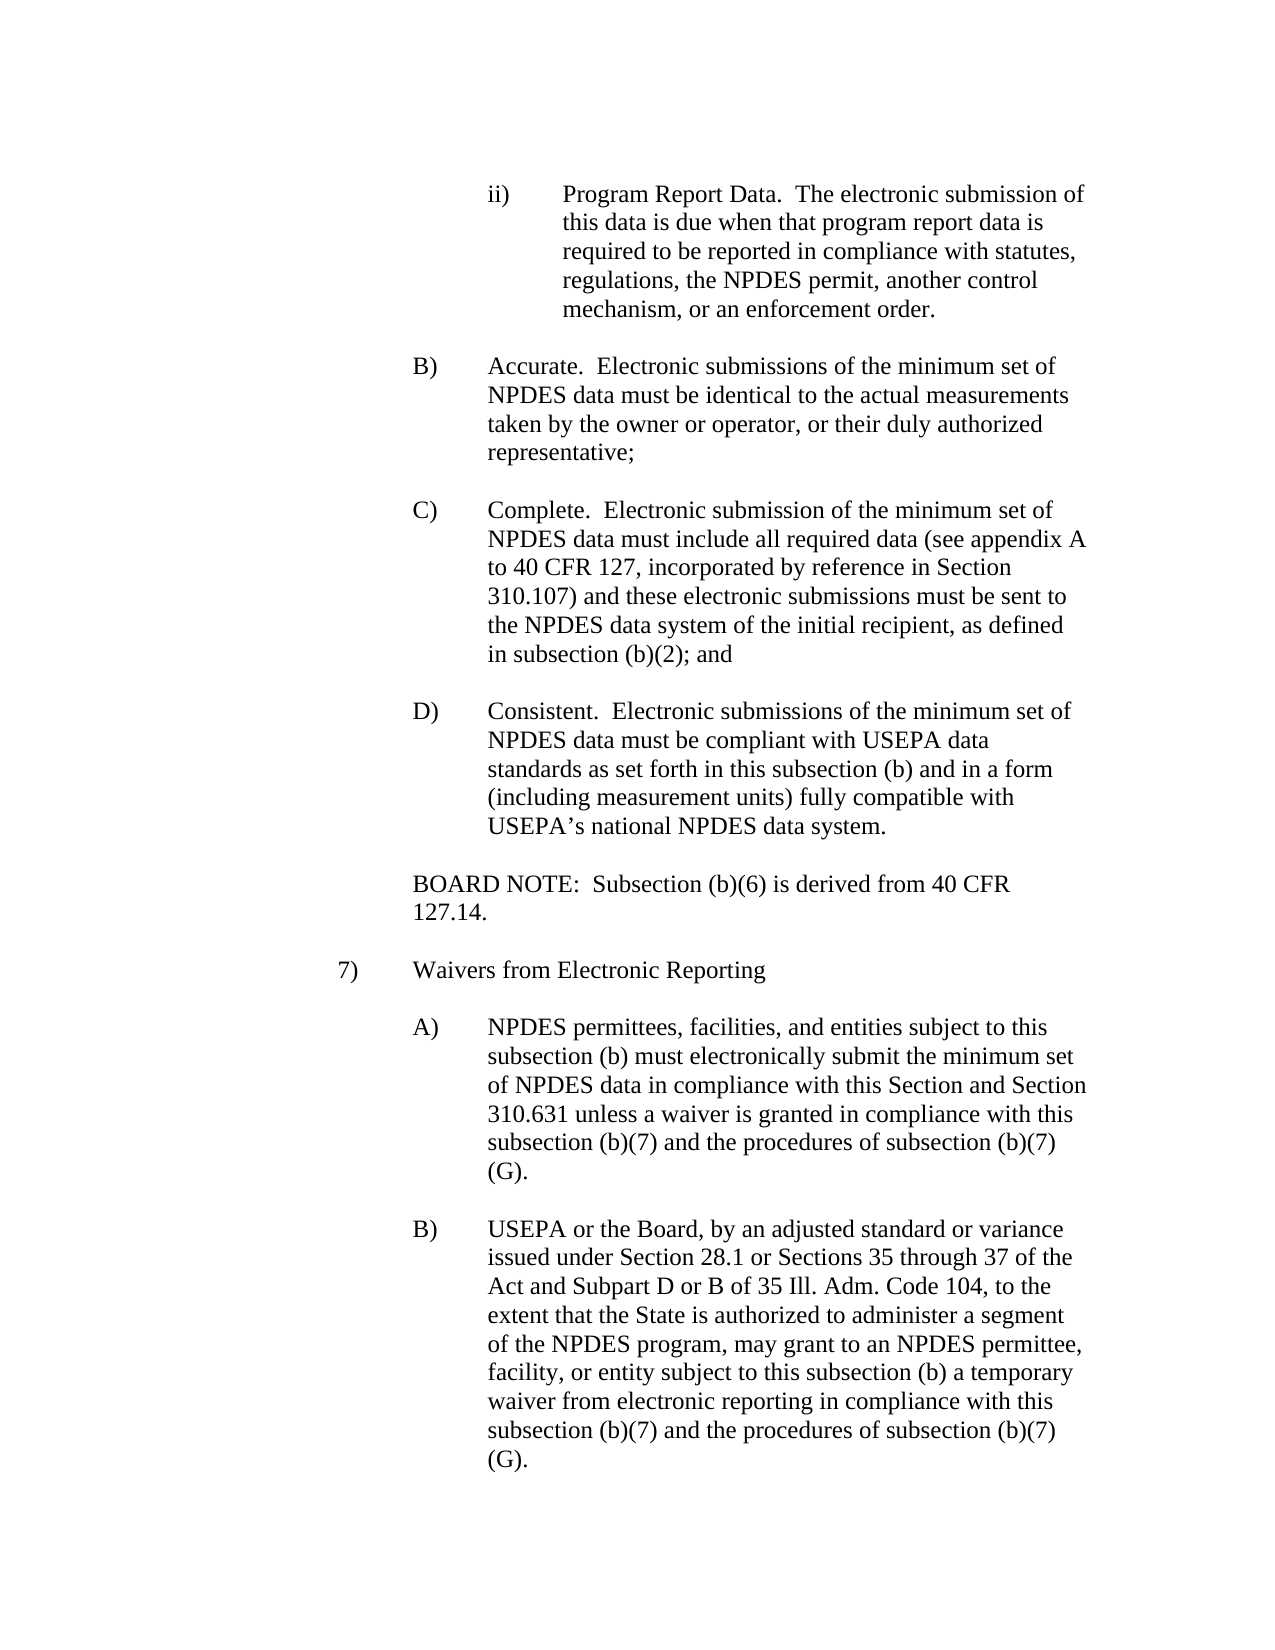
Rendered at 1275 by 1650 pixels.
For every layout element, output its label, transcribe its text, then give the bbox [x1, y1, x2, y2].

text D) Consistent. Electronic submissions of the minimum set of NPDES data must be compliant with USEPA data standards as set forth in this subsection (b) and in a form (including measurement units) fully compatible with USEPA’s national NPDES data system. [412, 696, 1087, 840]
text ii) Program Report Data. The electronic submission of this data is due when that program report data is required to be reported in compliance with statutes, regulations, the NPDES permit, another control mechanism, or an enforcement order. [487, 179, 1087, 322]
text A) NPDES permittees, facilities, and entities subject to this subsection (b) must electronically submit the minimum set of NPDES data in compliance with this Section and Section 310.631 unless a waiver is granted in compliance with this subsection (b)(7) and the procedures of subsection (b)(7)(G). [412, 1012, 1087, 1185]
text B) Accurate. Electronic submissions of the minimum set of NPDES data must be identical to the actual measurements taken by the owner or operator, or their duly authorized representative; [412, 351, 1087, 466]
text 7) Waivers from Electronic Reporting [337, 955, 1087, 984]
text B) USEPA or the Board, by an adjusted standard or variance issued under Section 28.1 or Sections 35 through 37 of the Act and Subpart D or B of 35 Ill. Adm. Code 104, to the extent that the State is authorized to administer a segment of the NPDES program, may grant to an NPDES permittee, facility, or entity subject to this subsection (b) a temporary waiver from electronic reporting in compliance with this subsection (b)(7) and the procedures of subsection (b)(7)(G). [412, 1214, 1087, 1472]
text C) Complete. Electronic submission of the minimum set of NPDES data must include all required data (see appendix A to 40 CFR 127, incorporated by reference in Section 310.107) and these electronic submissions must be sent to the NPDES data system of the initial recipient, as defined in subsection (b)(2); and [412, 495, 1087, 667]
text BOARD NOTE: Subsection (b)(6) is derived from 40 CFR 127.14. [412, 869, 1087, 926]
